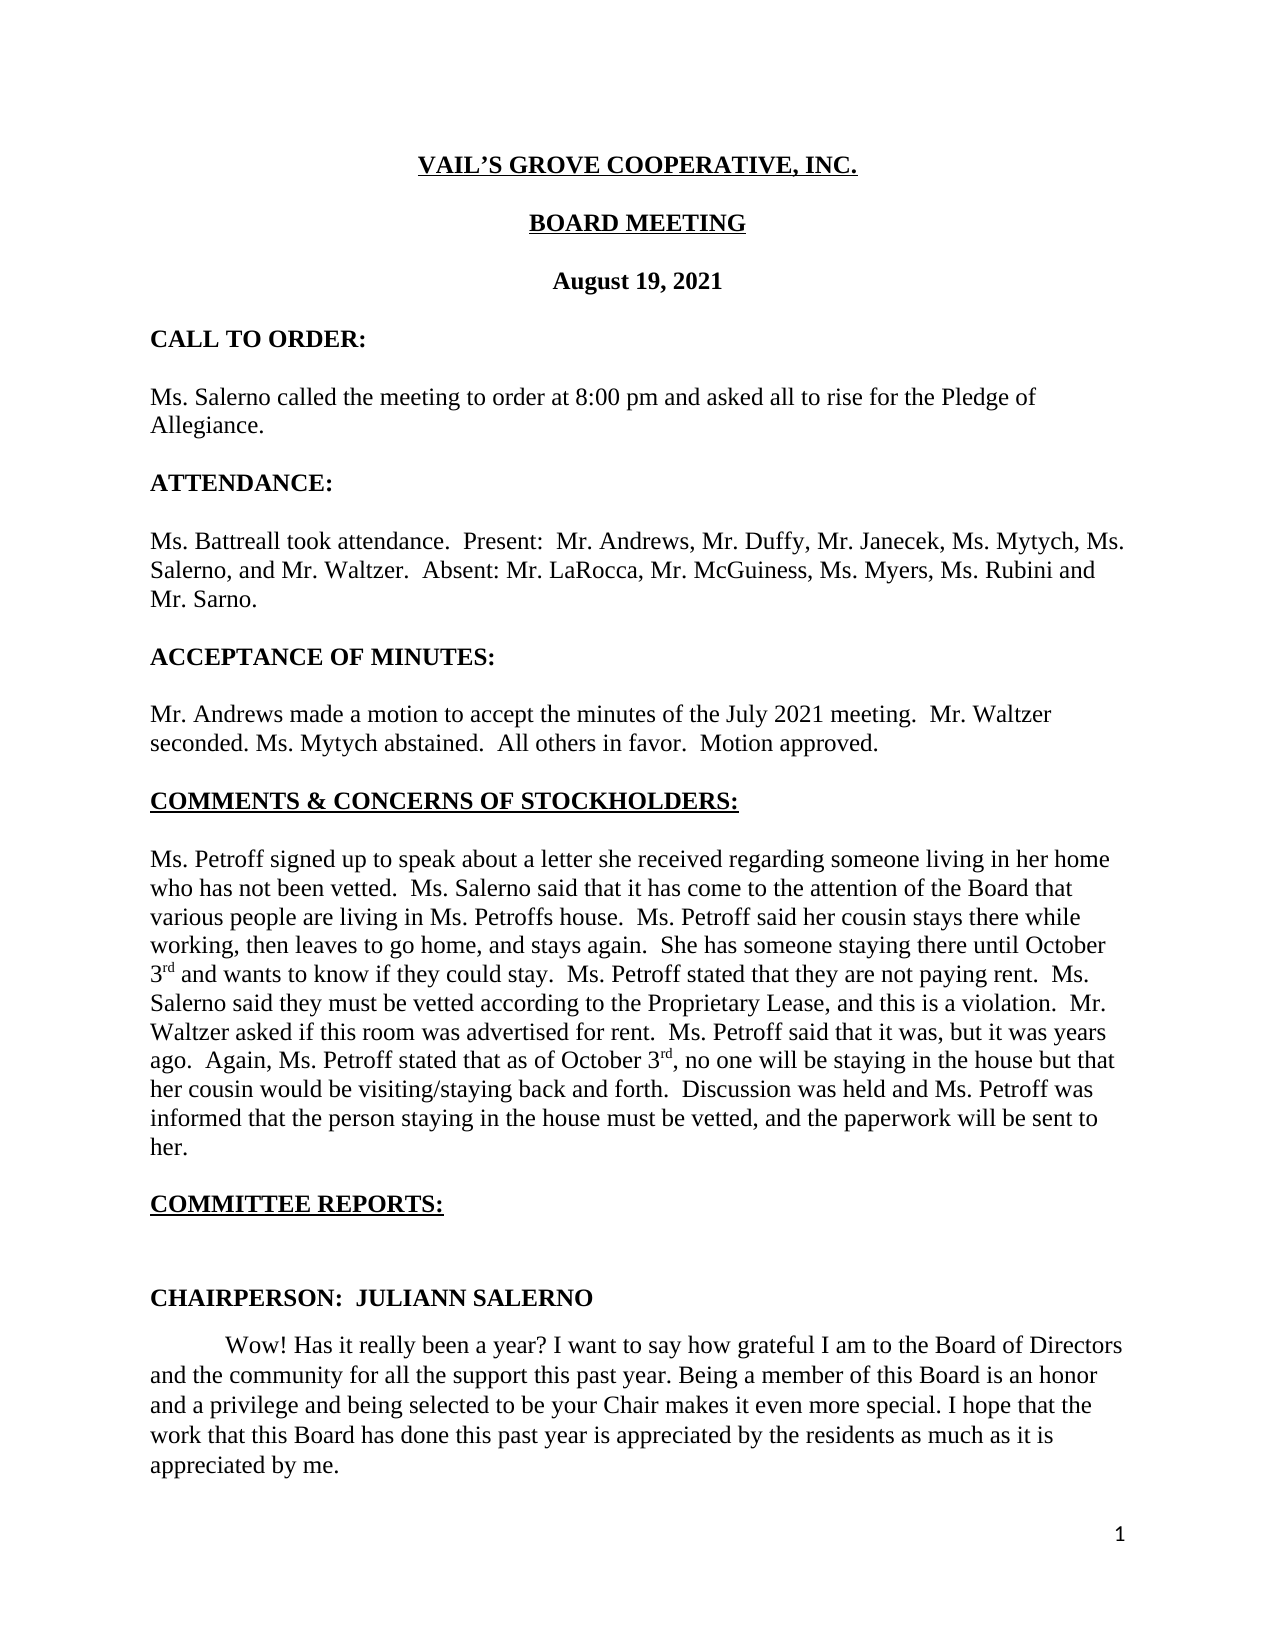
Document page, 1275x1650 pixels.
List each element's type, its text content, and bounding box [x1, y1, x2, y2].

text Ms. Battreall took attendance. Present: Mr. Andrews, Mr. Duffy, Mr. Janecek, Ms. Mytych, Ms. Salerno, and Mr. Waltzer. Absent: Mr. LaRocca, Mr. McGuiness, Ms. Myers, Ms. Rubini and Mr. Sarno. [150, 526, 1125, 612]
text Ms. Salerno called the meeting to order at 8:00 pm and asked all to rise for the Pledge of Allegiance. [150, 382, 1125, 439]
text CALL TO ORDER: [150, 324, 1125, 352]
text Ms. Petroff signed up to speak about a letter she received regarding someone living in her home who has not been vetted. Ms. Salerno said that it has come to the attention of the Board that various people are living in Ms. Petroffs house. Ms. Petroff said her cousin stays there while working, then leaves to go home, and stays again. She has someone staying there until October 3rd and wants to know if they could stay. Ms. Petroff stated that they are not paying rent. Ms. Salerno said they must be vetted according to the Proprietary Lease, and this is a violation. Mr. Waltzer asked if this room was advertised for rent. Ms. Petroff said that it was, but it was years ago. Again, Ms. Petroff stated that as of October 3rd, no one will be staying in the house but that her cousin would be visiting/staying back and forth. Discussion was held and Ms. Petroff was informed that the person staying in the house must be vetted, and the paperwork will be sent to her. [150, 844, 1125, 1160]
text COMMITTEE REPORTS: [150, 1189, 1125, 1218]
text August 19, 2021 [150, 266, 1125, 294]
text COMMENTS & CONCERNS OF STOCKHOLDERS: [150, 786, 1125, 815]
text VAIL’S GROVE COOPERATIVE, INC. [150, 150, 1125, 179]
text BOARD MEETING [150, 208, 1125, 237]
text ATTENDANCE: [150, 468, 1125, 497]
text Mr. Andrews made a motion to accept the minutes of the July 2021 meeting. Mr. Waltzer seconded. Ms. Mytych abstained. All others in favor. Motion approved. [150, 699, 1125, 757]
text ACCEPTANCE OF MINUTES: [150, 642, 1125, 670]
text Wow! Has it really been a year? I want to say how grateful I am to the Board of Directors and the community for all the support this past year. Being a member of this Board is an honor and a privilege and being selected to be your Chair makes it even more special. I hope that the work that this Board has done this past year is appreciated by the residents as much as it is appreciated by me. [150, 1330, 1125, 1479]
text CHAIRPERSON: JULIANN SALERNO [150, 1283, 1125, 1312]
